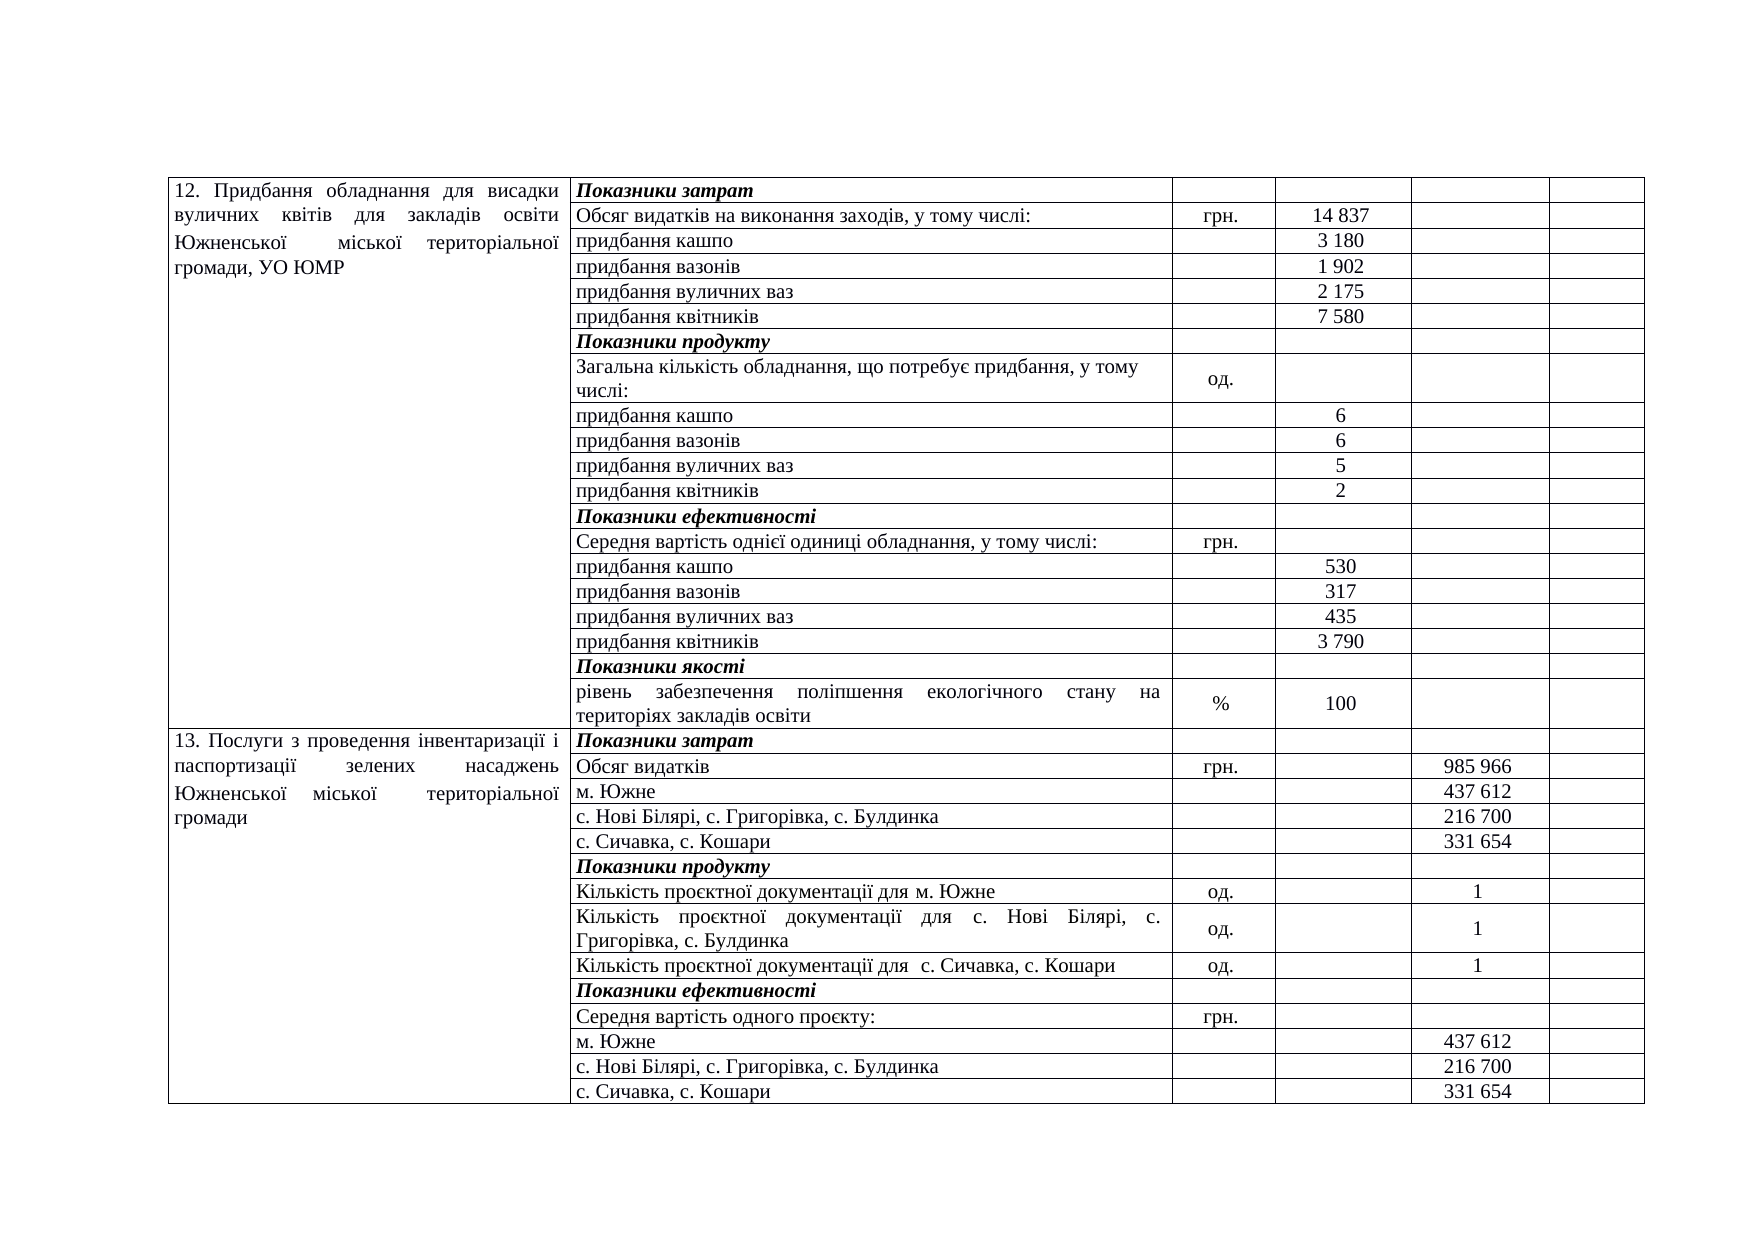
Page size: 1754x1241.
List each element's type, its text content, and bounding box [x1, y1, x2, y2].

table_cell Показники якості [571, 654, 1172, 678]
table_cell [1173, 1029, 1275, 1053]
table_cell придбання вуличних ваз [571, 453, 1172, 477]
table_cell [1550, 403, 1644, 427]
table_cell [1550, 178, 1644, 202]
table_cell [1412, 579, 1549, 603]
table_cell придбання кашпо [571, 229, 1172, 252]
table_cell придбання вазонів [571, 254, 1172, 278]
table_cell [1412, 354, 1549, 402]
table_cell [1550, 829, 1644, 853]
table_cell 985 966 [1412, 754, 1549, 778]
table_cell 3 180 [1276, 229, 1411, 252]
table_cell Показники затрат [571, 178, 1172, 202]
table_cell придбання вуличних ваз [571, 604, 1172, 628]
table_cell од. [1173, 904, 1275, 952]
table_cell Обсяг видатків на виконання заходів, у тому числі: [571, 203, 1172, 227]
table_cell [1173, 254, 1275, 278]
table_cell Середня вартість однієї одиниці обладнання, у тому числі: [571, 529, 1172, 553]
table_cell Показники ефективності [571, 979, 1172, 1002]
table_cell [1412, 428, 1549, 452]
table_cell [1173, 829, 1275, 853]
table_cell [1412, 529, 1549, 553]
table_cell Показники продукту [571, 854, 1172, 878]
table_cell м. Южне [571, 1029, 1172, 1053]
table_cell [1550, 428, 1644, 452]
table_cell [1550, 304, 1644, 328]
table_cell [1276, 754, 1411, 778]
table_cell [1173, 629, 1275, 653]
table_cell [1412, 1004, 1549, 1028]
table_cell с. Нові Білярі, с. Григорівка, с. Булдинка [571, 804, 1172, 828]
table_cell [1550, 479, 1644, 502]
table_cell [1276, 1079, 1411, 1103]
table_cell Кількість проєктної документації для с. Нові Білярі, с. Григорівка, с. Булдинка [571, 904, 1172, 952]
table_cell 437 612 [1412, 779, 1549, 803]
table_cell 1 [1412, 904, 1549, 952]
table_cell придбання квітників [571, 304, 1172, 328]
table_cell 331 654 [1412, 829, 1549, 853]
table_cell с. Нові Білярі, с. Григорівка, с. Булдинка [571, 1054, 1172, 1078]
table_cell [1276, 979, 1411, 1002]
table_cell [1276, 529, 1411, 553]
table_cell Кількість проєктної документації для м. Южне [571, 879, 1172, 903]
table_cell 2 175 [1276, 279, 1411, 303]
table_cell [1276, 178, 1411, 202]
table_cell [1173, 479, 1275, 502]
table_cell 7 580 [1276, 304, 1411, 328]
table_cell [1550, 203, 1644, 227]
table_cell придбання кашпо [571, 403, 1172, 427]
table_cell [1276, 354, 1411, 402]
table_cell Обсяг видатків [571, 754, 1172, 778]
table_cell [1173, 1054, 1275, 1078]
table_cell [1173, 428, 1275, 452]
table_cell [1173, 453, 1275, 477]
table_cell 216 700 [1412, 1054, 1549, 1078]
table_cell [1550, 804, 1644, 828]
table_cell [1550, 453, 1644, 477]
table_cell 5 [1276, 453, 1411, 477]
table_cell [1550, 1004, 1644, 1028]
table_cell [1550, 329, 1644, 353]
table_cell [1412, 979, 1549, 1002]
table_cell [1550, 629, 1644, 653]
table_cell [1412, 279, 1549, 303]
table_cell 2 [1276, 479, 1411, 502]
table_cell [1276, 904, 1411, 952]
table_cell [1412, 329, 1549, 353]
table_cell [1412, 854, 1549, 878]
table_cell Середня вартість одного проєкту: [571, 1004, 1172, 1028]
table_cell [1550, 604, 1644, 628]
table_cell [1173, 1079, 1275, 1103]
table_cell [1276, 854, 1411, 878]
table_cell [1412, 403, 1549, 427]
table_cell [1412, 629, 1549, 653]
table_cell [1173, 854, 1275, 878]
table_cell [1412, 554, 1549, 578]
table_cell % [1173, 679, 1275, 727]
table_cell [1173, 804, 1275, 828]
table_cell 530 [1276, 554, 1411, 578]
table_cell од. [1173, 879, 1275, 903]
table_cell 6 [1276, 403, 1411, 427]
table_cell [1276, 779, 1411, 803]
table_cell [1173, 504, 1275, 528]
table_cell [1550, 679, 1644, 727]
table_cell [1550, 579, 1644, 603]
table_cell 13. Послуги з проведення інвентаризації і паспортизації зелених насаджень Южненської міської територіальної громади [169, 729, 570, 1103]
table_cell 1 902 [1276, 254, 1411, 278]
table_cell м. Южне [571, 779, 1172, 803]
table_cell придбання вуличних ваз [571, 279, 1172, 303]
table_cell придбання кашпо [571, 554, 1172, 578]
table_cell рівень забезпечення поліпшення екологічного стану на територіях закладів освіти [571, 679, 1172, 727]
table_cell [1550, 904, 1644, 952]
table_cell [1550, 529, 1644, 553]
table_cell [1173, 304, 1275, 328]
table_cell придбання квітників [571, 479, 1172, 502]
table_cell [1276, 829, 1411, 853]
table_cell грн. [1173, 203, 1275, 227]
table_cell [1550, 779, 1644, 803]
table_cell придбання вазонів [571, 579, 1172, 603]
table_cell 216 700 [1412, 804, 1549, 828]
table_cell [1550, 729, 1644, 752]
table_cell [1412, 453, 1549, 477]
table_cell [1550, 953, 1644, 977]
table_cell [1550, 279, 1644, 303]
table_cell 331 654 [1412, 1079, 1549, 1103]
table_cell [1550, 354, 1644, 402]
table_cell [1412, 178, 1549, 202]
table_cell [1173, 403, 1275, 427]
table_cell [1550, 1054, 1644, 1078]
table_cell [1412, 203, 1549, 227]
table_cell [1550, 879, 1644, 903]
table_cell [1276, 804, 1411, 828]
table_cell [1412, 479, 1549, 502]
table_cell [1550, 854, 1644, 878]
table_cell [1276, 953, 1411, 977]
table_cell 14 837 [1276, 203, 1411, 227]
table_cell Загальна кількість обладнання, що потребує придбання, у тому числі: [571, 354, 1172, 402]
table_cell [1550, 229, 1644, 252]
table_cell [1276, 1054, 1411, 1078]
table_cell [1276, 504, 1411, 528]
table_cell [1412, 254, 1549, 278]
table_cell [1276, 654, 1411, 678]
table_cell [1276, 729, 1411, 752]
table_cell [1550, 554, 1644, 578]
table_cell [1550, 979, 1644, 1002]
table_cell [1412, 729, 1549, 752]
table_cell [1276, 1029, 1411, 1053]
table_cell Показники ефективності [571, 504, 1172, 528]
table_cell [1173, 279, 1275, 303]
table_cell [1412, 504, 1549, 528]
table_cell [1173, 604, 1275, 628]
table_cell [1412, 604, 1549, 628]
table_cell [1412, 654, 1549, 678]
table_cell [1276, 329, 1411, 353]
table_cell 1 [1412, 879, 1549, 903]
table_cell [1412, 679, 1549, 727]
table_cell 3 790 [1276, 629, 1411, 653]
table_cell грн. [1173, 1004, 1275, 1028]
table_cell [1550, 254, 1644, 278]
table_cell 6 [1276, 428, 1411, 452]
table_cell с. Сичавка, с. Кошари [571, 1079, 1172, 1103]
table_cell од. [1173, 354, 1275, 402]
table_cell Показники затрат [571, 729, 1172, 752]
table_cell 1 [1412, 953, 1549, 977]
table_cell [1173, 729, 1275, 752]
table_cell 100 [1276, 679, 1411, 727]
table_cell [1173, 654, 1275, 678]
table_cell [1412, 229, 1549, 252]
table_cell [1550, 754, 1644, 778]
table_cell [1173, 579, 1275, 603]
table_cell од. [1173, 953, 1275, 977]
table_cell [1173, 178, 1275, 202]
table_cell грн. [1173, 529, 1275, 553]
table_cell [1550, 1029, 1644, 1053]
table_cell Показники продукту [571, 329, 1172, 353]
table_cell придбання вазонів [571, 428, 1172, 452]
table_cell [1276, 879, 1411, 903]
table_cell [1550, 654, 1644, 678]
table_cell [1276, 1004, 1411, 1028]
table_cell придбання квітників [571, 629, 1172, 653]
table_cell 317 [1276, 579, 1411, 603]
table_cell грн. [1173, 754, 1275, 778]
table_cell [1173, 779, 1275, 803]
table_cell [1412, 304, 1549, 328]
table_cell [1550, 504, 1644, 528]
table_cell с. Сичавка, с. Кошари [571, 829, 1172, 853]
table_cell 437 612 [1412, 1029, 1549, 1053]
table_cell [1173, 329, 1275, 353]
table_cell 12. Придбання обладнання для висадки вуличних квітів для закладів освіти Южненської міської територіальної громади, УО ЮМР [169, 178, 570, 727]
table_cell [1550, 1079, 1644, 1103]
table_cell [1173, 979, 1275, 1002]
table_cell [1173, 229, 1275, 252]
table_cell [1173, 554, 1275, 578]
table_cell Кількість проєктної документації для с. Сичавка, с. Кошари [571, 953, 1172, 977]
table_cell 435 [1276, 604, 1411, 628]
